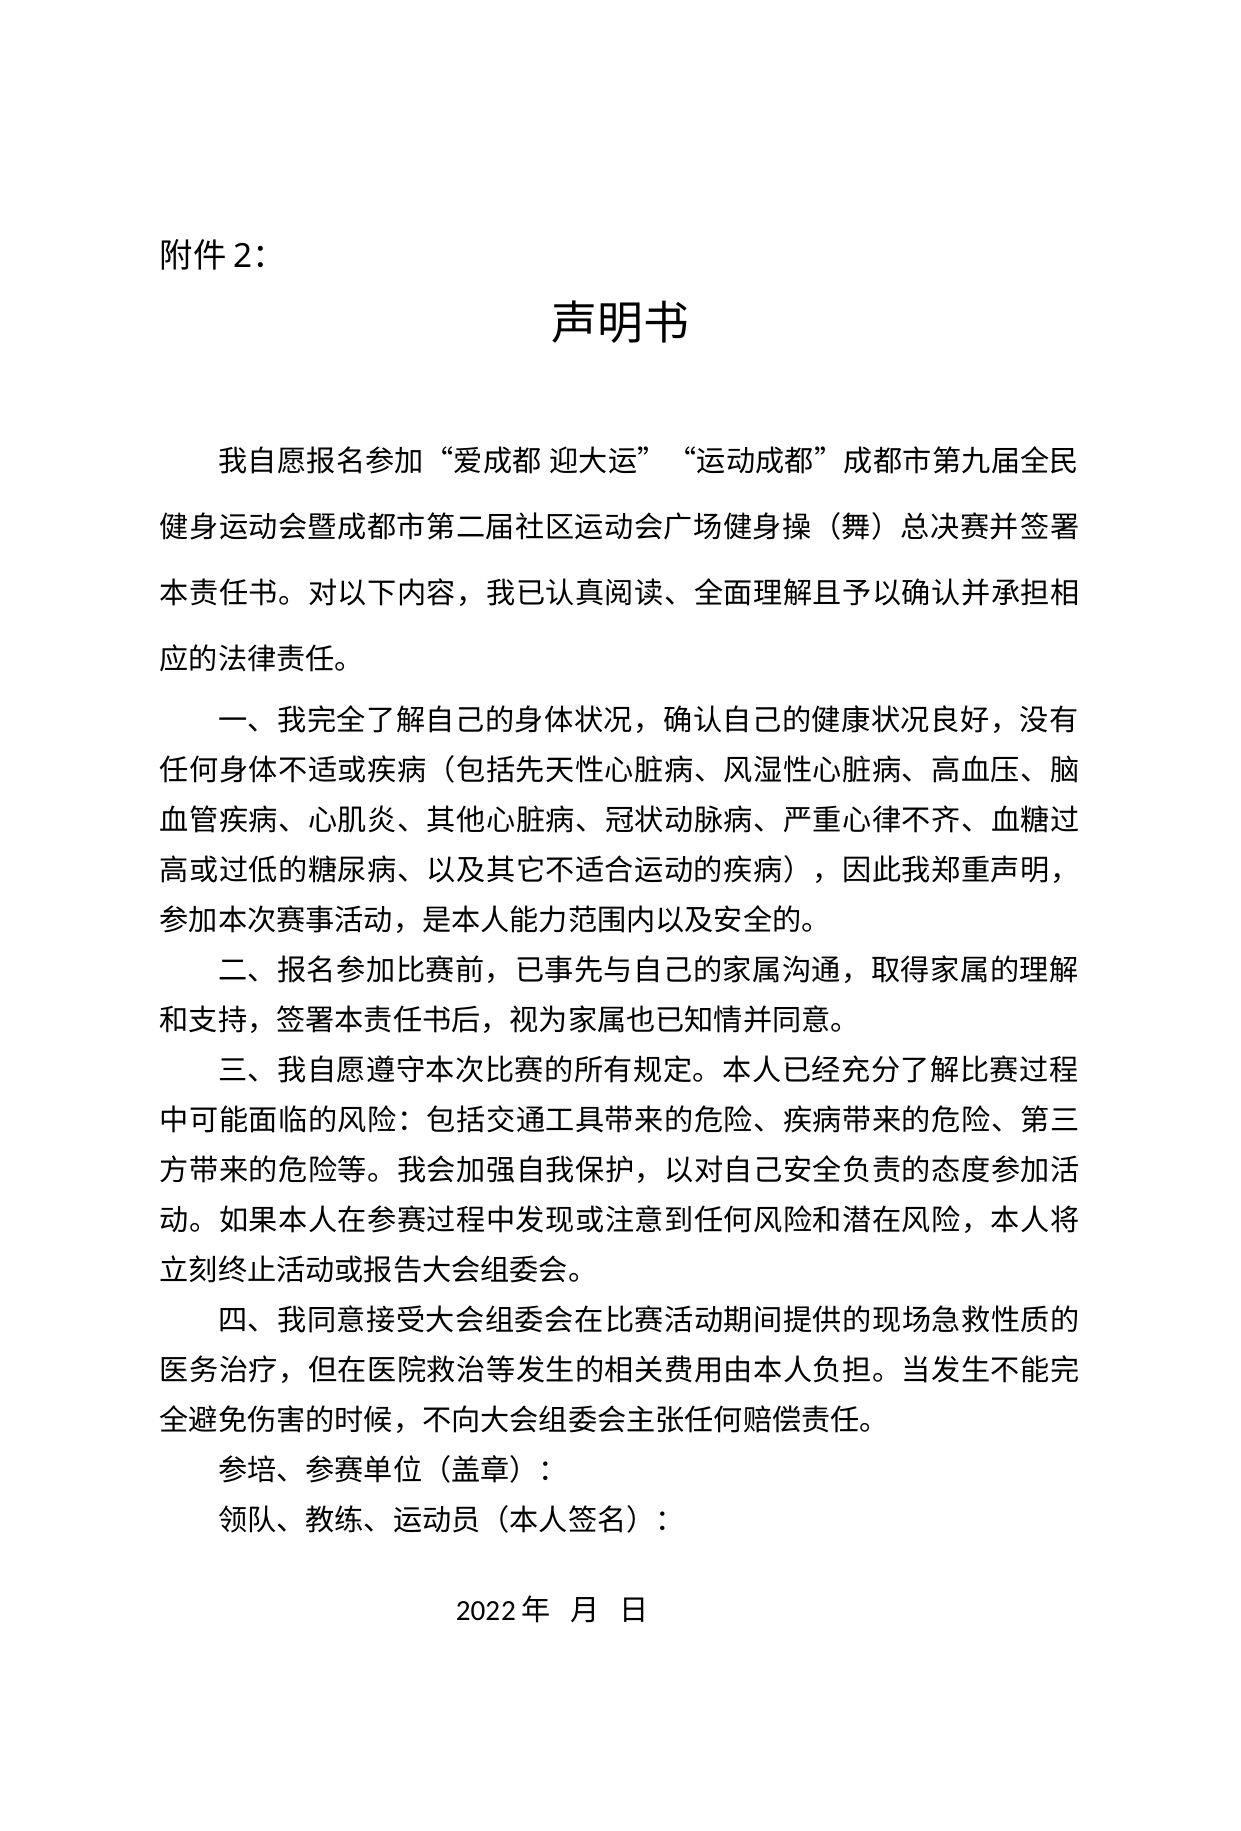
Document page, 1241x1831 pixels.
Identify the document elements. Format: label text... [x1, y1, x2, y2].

text 一、我完全了解自己的身体状况，确认自己的健康状况良好，没有任何身体不适或疾病（包括先天性心脏病、风湿性心脏病、高血压、脑血管疾病、心肌炎、其他心脏病、冠状动脉病、严重心律不齐、血糖过高或过低的糖尿病、以及其它不适合运动的疾病），因此我郑重声明，参加本次赛事活动，是本人能力范围内以及安全的。 [159, 690, 1081, 940]
text 声明书 [159, 286, 1081, 352]
text 我自愿报名参加“爱成都 迎大运”“运动成都”成都市第九届全民健身运动会暨成都市第二届社区运动会广场健身操（舞）总决赛并签署本责任书。对以下内容，我已认真阅读、全面理解且予以确认并承担相应的法律责任。 [159, 426, 1081, 690]
text 领队、教练、运动员（本人签名）： [159, 1490, 1081, 1540]
text 附件2： [159, 220, 1081, 286]
text 二、报名参加比赛前，已事先与自己的家属沟通，取得家属的理解和支持，签署本责任书后，视为家属也已知情并同意。 [159, 940, 1081, 1040]
text 参培、参赛单位（盖章）： [159, 1440, 1081, 1490]
text 四、我同意接受大会组委会在比赛活动期间提供的现场急救性质的医务治疗，但在医院救治等发生的相关费用由本人负担。当发生不能完全避免伤害的时候，不向大会组委会主张任何赔偿责任。 [159, 1290, 1081, 1440]
text 三、我自愿遵守本次比赛的所有规定。本人已经充分了解比赛过程中可能面临的风险：包括交通工具带来的危险、疾病带来的危险、第三方带来的危险等。我会加强自我保护，以对自己安全负责的态度参加活动。如果本人在参赛过程中发现或注意到任何风险和潜在风险，本人将立刻终止活动或报告大会组委会。 [159, 1040, 1081, 1290]
text 2022年 月 日 [159, 1581, 1081, 1631]
